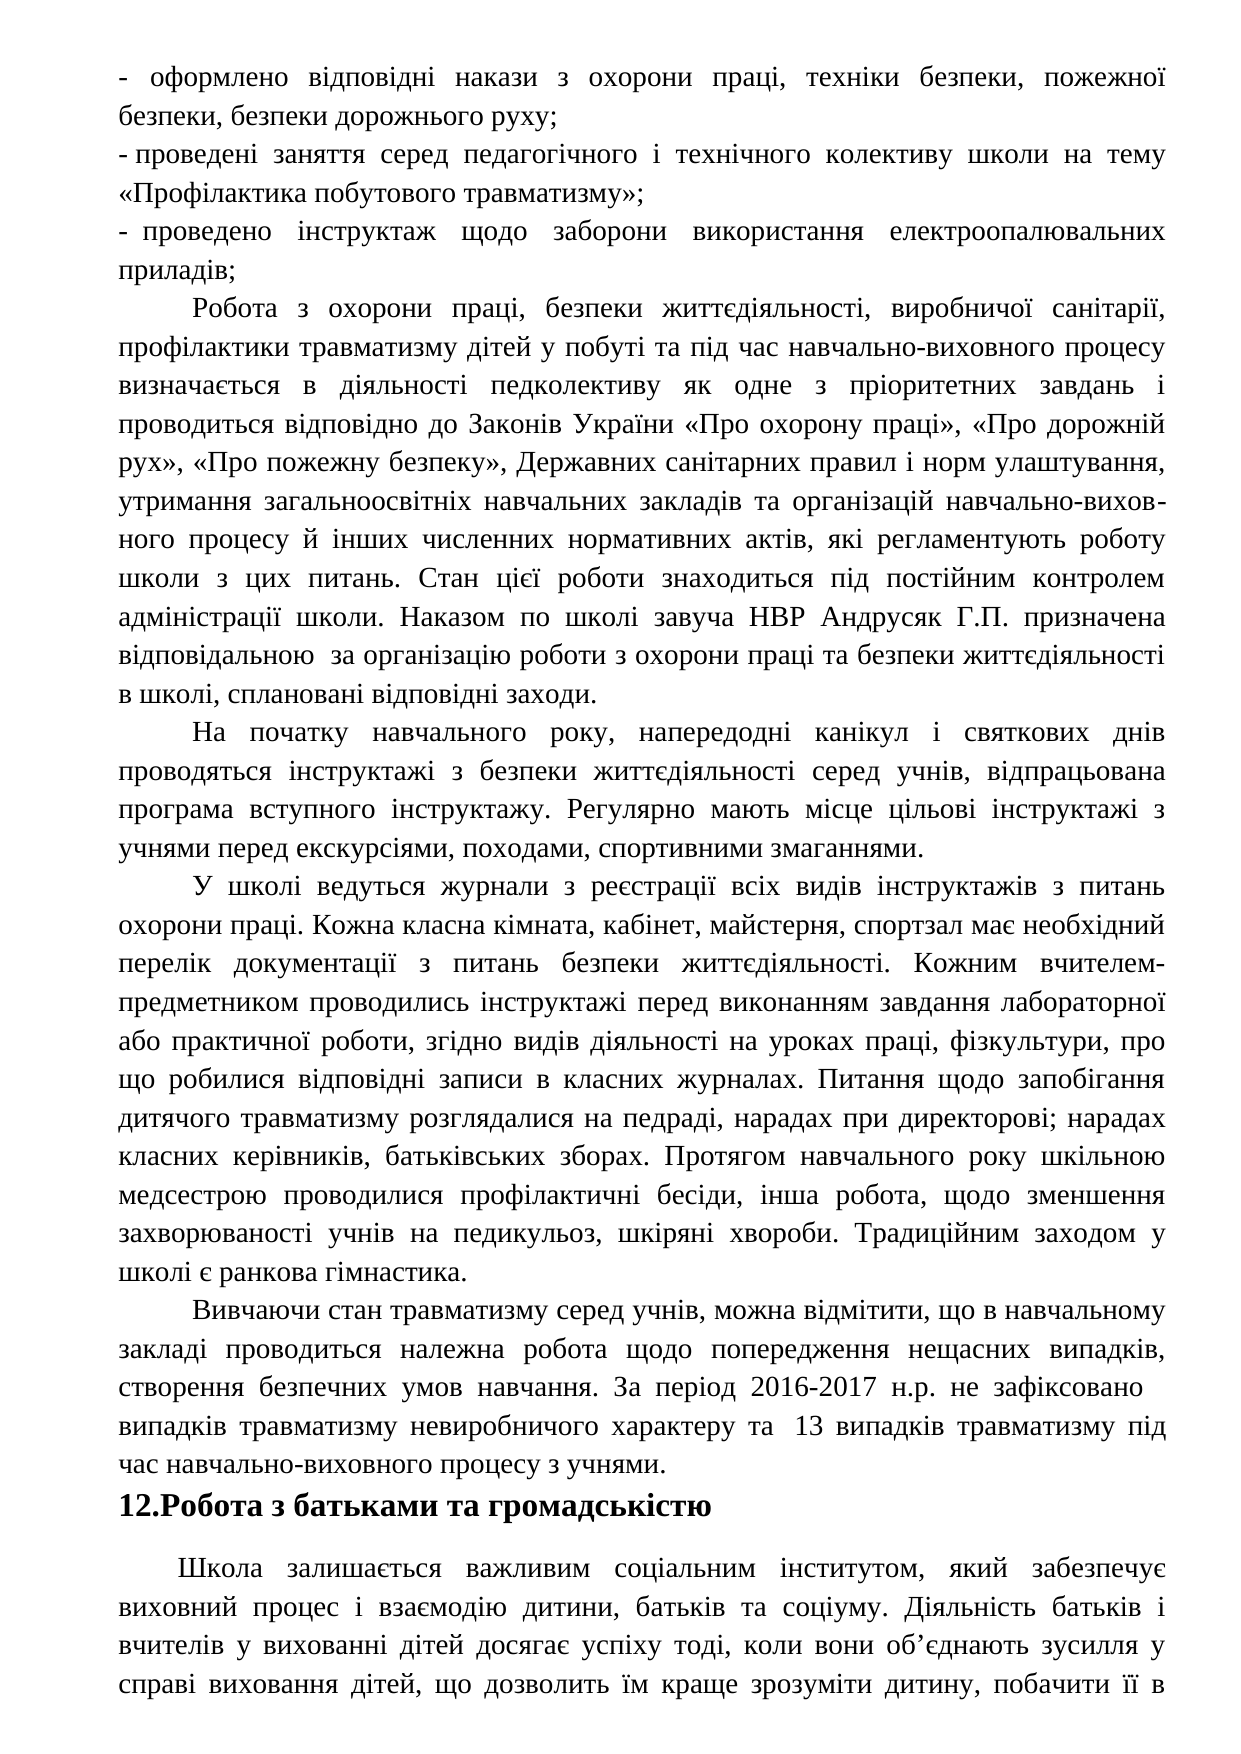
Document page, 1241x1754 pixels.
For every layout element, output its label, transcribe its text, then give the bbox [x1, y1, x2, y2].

text На початку навчального року, напередодні канікул і святкових днів проводяться інструктажі з безпеки життєдіяльності серед учнів, відпрацьована програма вступного інструктажу. Регулярно мають місце цільові інструктажі з учнями перед екскурсіями, походами, спортивними змаганнями. [118, 714, 1167, 863]
text - проведено інструктаж щодо заборони використання електроопалювальних приладів; [118, 213, 1167, 285]
text - проведені заняття серед педагогічного і технічного колективу школи на тему «Профілактика побутового травматизму»; [118, 136, 1167, 208]
text У школі ведуться журнали з реєстрації всіх видів інструктажів з питань охорони праці. Кожна класна кімната, кабінет, майстерня, спортзал має необхідний перелік документації з питань безпеки життєдіяльності. Кожним вчителем-предметником проводились інструктажі перед виконанням завдання лабораторної або практичної роботи, згідно видів діяльності на уроках праці, фізкультури, про що робилися відповідні записи в класних журналах. Питання щодо запобігання дитячого травматизму розглядалися на педраді, нарадах при директорові; нарадах класних керівників, батьківських зборах. Протягом навчального року шкільною медсестрою проводилися профілактичні бесіди, інша робота, щодо зменшення захворюваності учнів на педикульоз, шкіряні хвороби. Традиційним заходом у школі є ранкова гімнастика. [118, 868, 1167, 1287]
text Вивчаючи стан травматизму серед учнів, можна відмітити, що в навчальному закладі проводиться належна робота щодо попередження нещасних випадків, створення безпечних умов навчання. За період 2016-2017 н.р. не зафіксовано випадків травматизму невиробничого характеру та 13 випадків травматизму під час навчально-виховного процесу з учнями. [118, 1292, 1167, 1480]
text Робота з охорони праці, безпеки життєдіяльності, виробничої санітарії, профілактики травматизму дітей у побуті та під час навчально-виховного процесу визначається в діяльності педколективу як одне з пріоритетних завдань і проводиться відповідно до Законів України «Про охорону праці», «Про дорожній рух», «Про пожежну безпеку», Державних санітарних правил і норм улаштування, утримання загальноосвітніх навчальних закладів та організацій навчально-виховного процесу й інших численних нормативних актів, які регламентують роботу школи з цих питань. Стан цієї роботи знаходиться під постійним контролем адміністрації школи. Наказом по школі завуча НВР Андрусяк Г.П. призначена відповідальною за організацію роботи з охорони праці та безпеки життєдіяльності в школі, сплановані відповідні заходи. [118, 290, 1167, 709]
text - оформлено відповідні накази з охорони праці, техніки безпеки, пожежної безпеки, безпеки дорожнього руху; [118, 59, 1167, 131]
text 12.Робота з батьками та громадськістю [118, 1485, 1167, 1523]
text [118, 1550, 1167, 1699]
